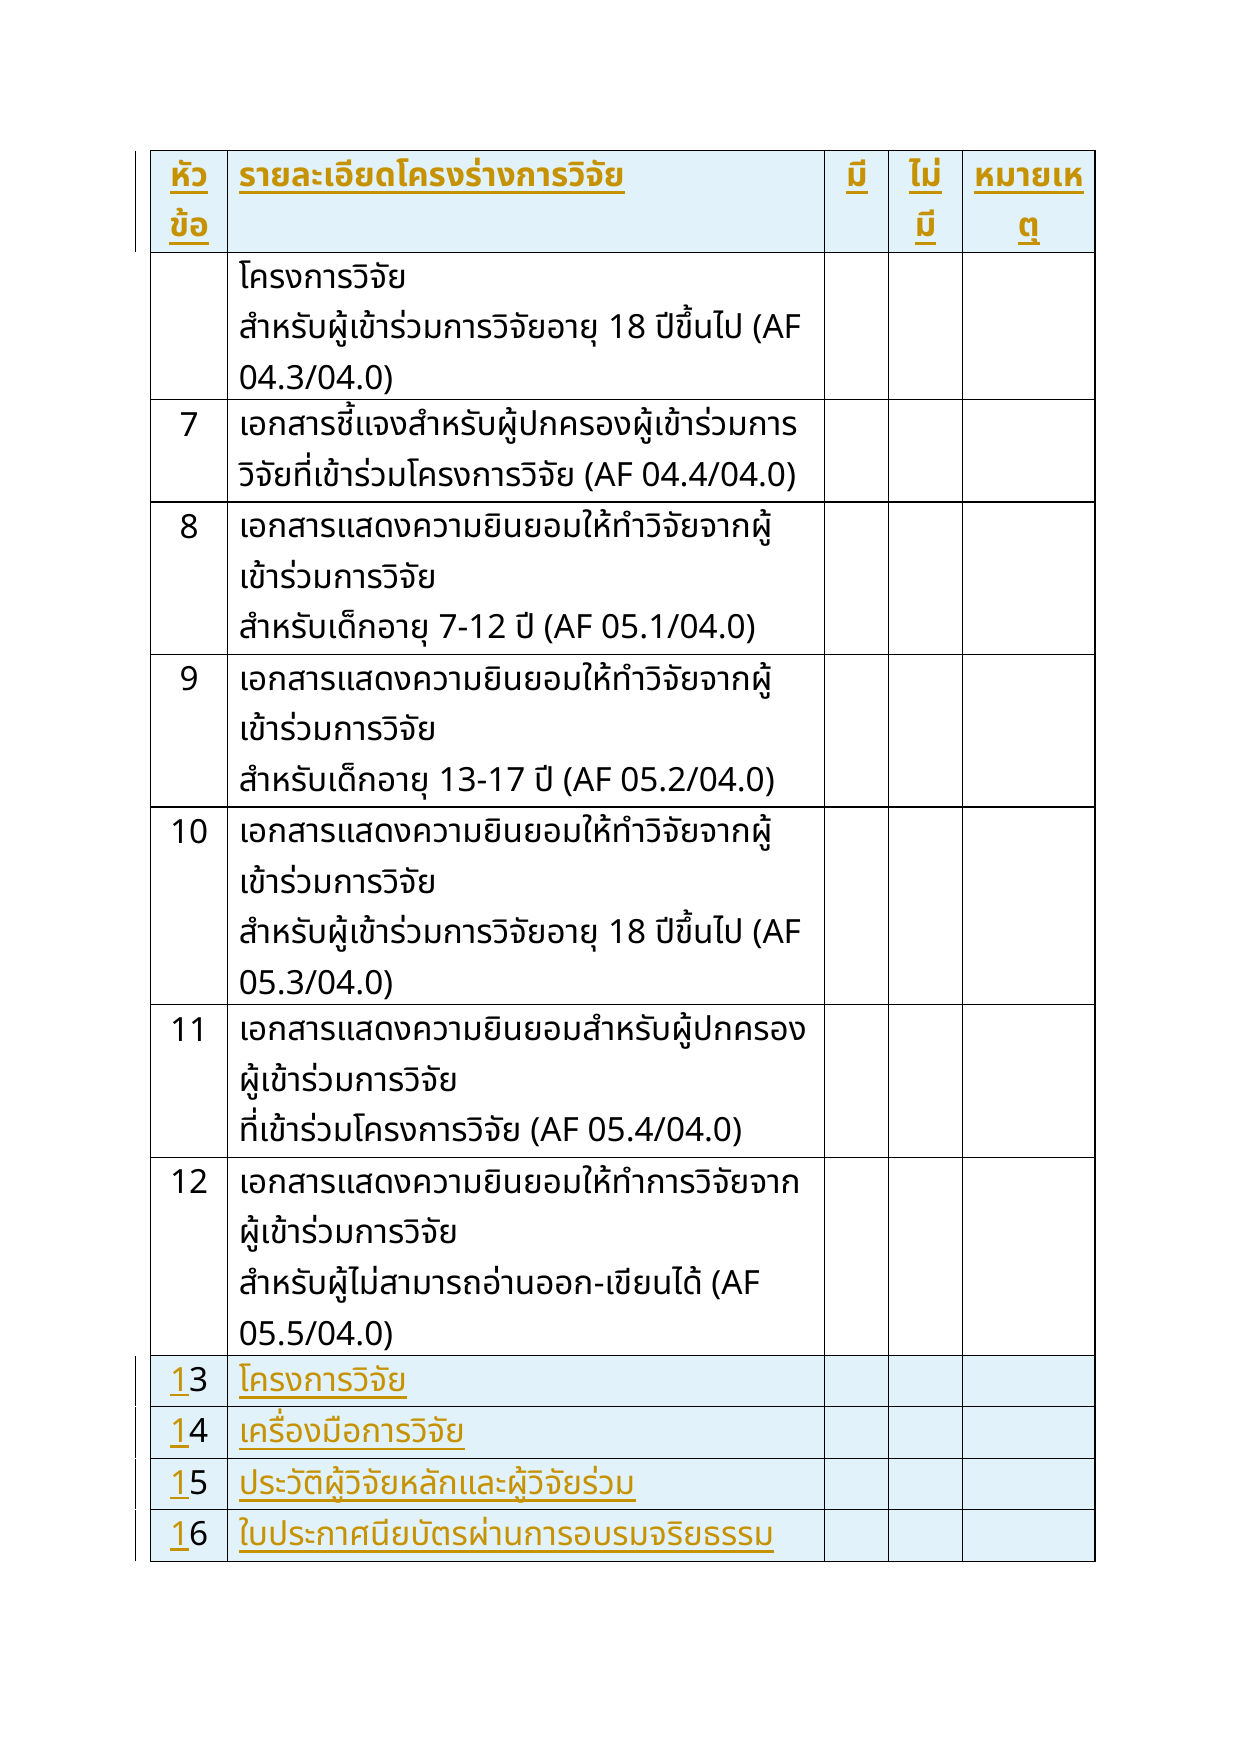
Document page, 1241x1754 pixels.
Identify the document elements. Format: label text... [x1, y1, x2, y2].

table_cell [889, 253, 962, 399]
table_cell [889, 400, 962, 501]
table_cell 8 [151, 503, 227, 654]
table_cell เอกสารแสดงความยินยอมสำหรับผู้ปกครองผู้เข้าร่วมการวิจัย ที่เข้าร่วมโครงการวิจัย (AF 05.4/04.0) [228, 1005, 824, 1157]
table_cell [963, 1158, 1094, 1355]
table_cell [889, 655, 962, 806]
table_cell 7 [151, 400, 227, 501]
table_cell เอกสารแสดงความยินยอมให้ทำวิจัยจากผู้เข้าร่วมการวิจัย สำหรับผู้เข้าร่วมการวิจัยอายุ 18 ปีขึ้นไป (AF 05.3/04.0) [228, 808, 824, 1004]
table_cell [963, 1005, 1094, 1157]
table_cell [825, 655, 888, 806]
table_cell [963, 400, 1094, 501]
table_cell [825, 503, 888, 654]
table_cell 12 [151, 1158, 227, 1355]
table_cell 10 [151, 808, 227, 1004]
table_cell เอกสารแสดงความยินยอมให้ทำการวิจัยจากผู้เข้าร่วมการวิจัย สำหรับผู้ไม่สามารถอ่านออก-เขียนได้ (AF 05.5/04.0) [228, 1158, 824, 1355]
table_cell [963, 503, 1094, 654]
table_cell 6 [151, 253, 227, 399]
table_cell [889, 1005, 962, 1157]
table_cell เอกสารแสดงความยินยอมให้ทำวิจัยจากผู้เข้าร่วมการวิจัย สำหรับเด็กอายุ 13-17 ปี (AF 05.2/04.0) [228, 655, 824, 806]
table_cell [889, 1158, 962, 1355]
table_cell [825, 1158, 888, 1355]
table_cell [825, 808, 888, 1004]
table_cell [963, 655, 1094, 806]
table_cell 9 [151, 655, 227, 806]
table_cell [889, 503, 962, 654]
table_cell [889, 808, 962, 1004]
table_cell เอกสารชี้แจงสำหรับผู้ปกครองผู้เข้าร่วมการวิจัยที่เข้าร่วมโครงการวิจัย (AF 04.4/04.0) [228, 400, 824, 501]
table_cell [963, 253, 1094, 399]
table_cell [825, 253, 888, 399]
table_cell [825, 1005, 888, 1157]
table_cell [825, 400, 888, 501]
table_cell 11 [151, 1005, 227, 1157]
table_cell เอกสารแสดงความยินยอมให้ทำวิจัยจากผู้เข้าร่วมการวิจัย สำหรับเด็กอายุ 7-12 ปี (AF 05.1/04.0) [228, 503, 824, 654]
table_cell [228, 253, 824, 399]
table_cell [963, 808, 1094, 1004]
